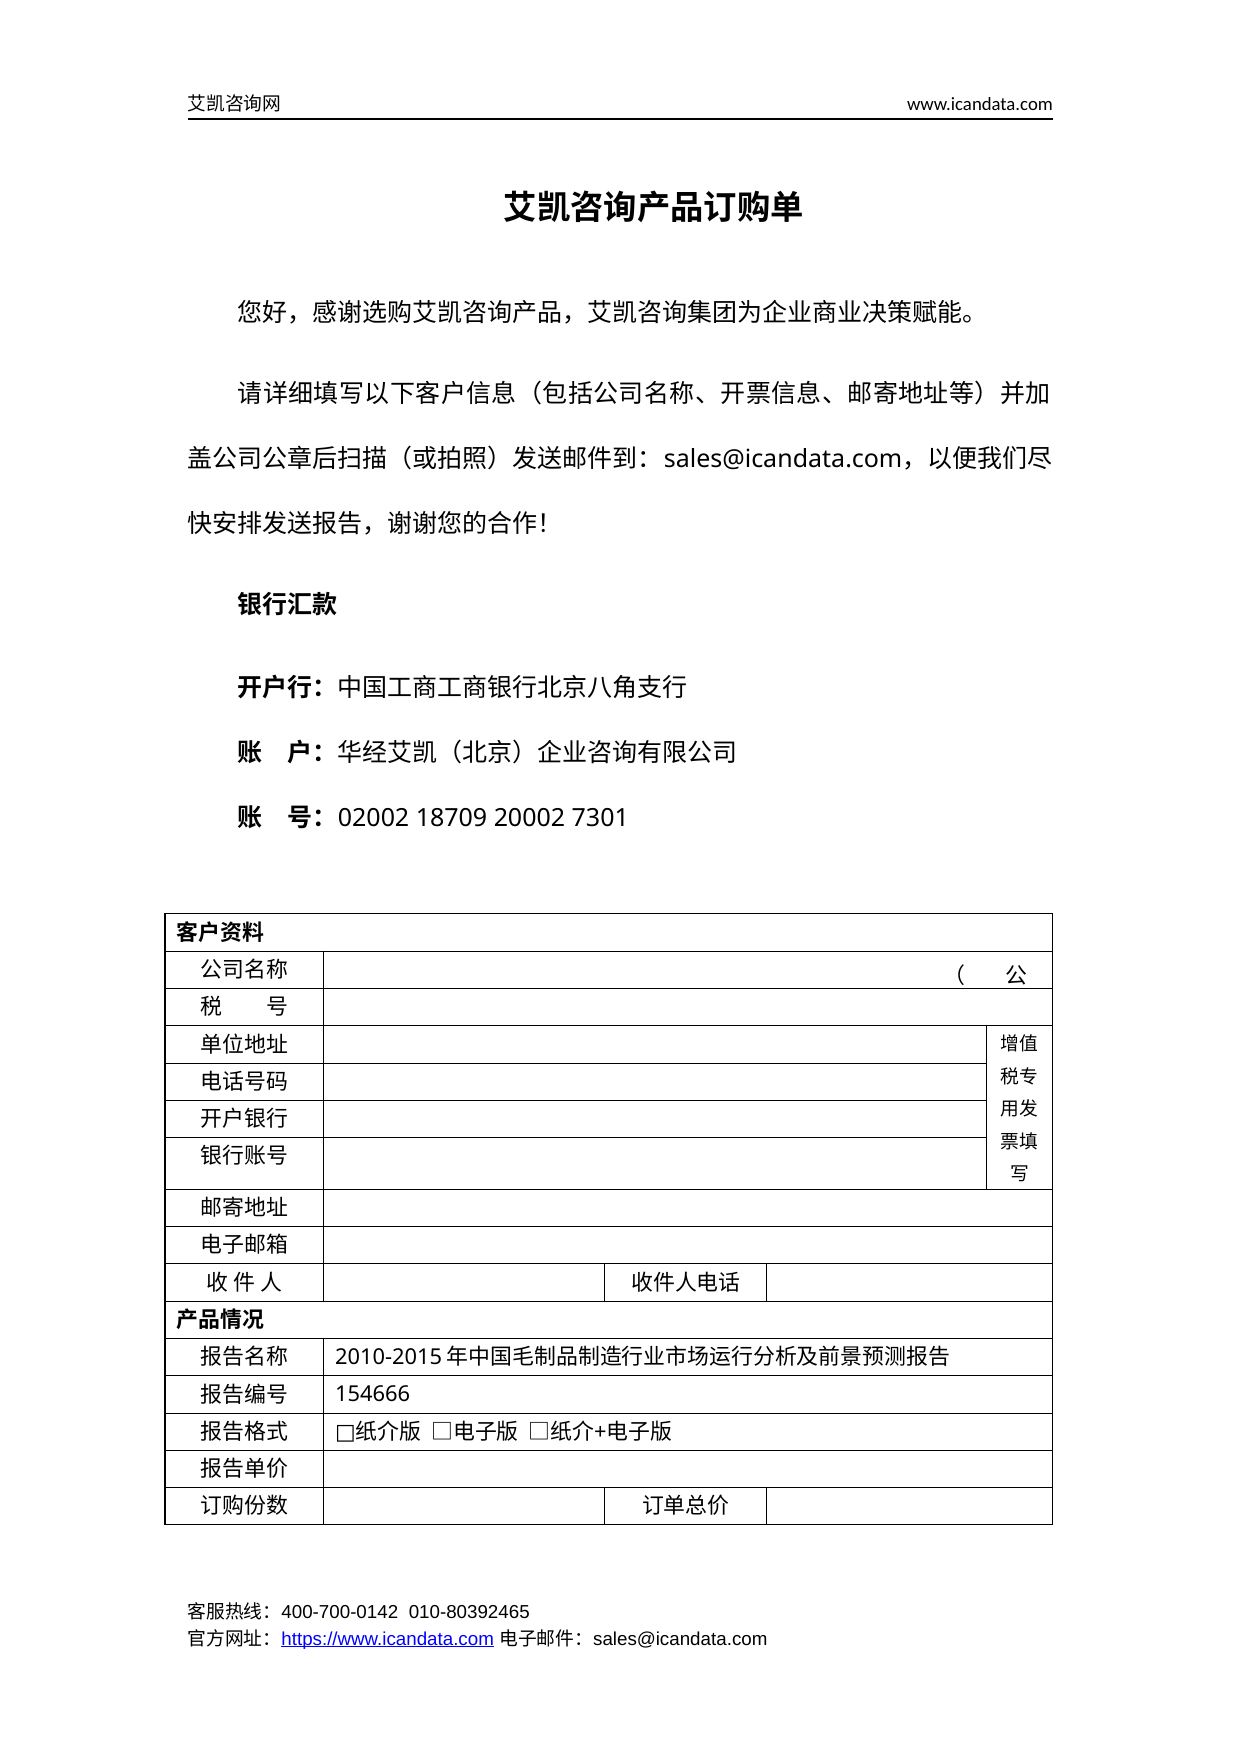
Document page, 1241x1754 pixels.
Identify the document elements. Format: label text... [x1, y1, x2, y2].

table_cell 银行账号 [166, 1138, 323, 1189]
table_cell 单位地址 [166, 1026, 323, 1062]
text 您好，感谢选购艾凯咨询产品，艾凯咨询集团为企业商业决策赋能。 [187, 278, 1053, 343]
table_cell 电子邮箱 [166, 1227, 323, 1263]
text 艾凯咨询产品订购单 [187, 172, 1053, 237]
table_cell [324, 1064, 986, 1100]
table_cell [324, 1101, 986, 1137]
table_cell 报告名称 [166, 1339, 323, 1375]
table_cell [324, 952, 1052, 988]
text 银行汇款 [187, 570, 1053, 635]
table_cell 税 号 [166, 989, 323, 1025]
text 请详细填写以下客户信息（包括公司名称、开票信息、邮寄地址等）并加盖公司公章后扫描（或拍照）发送邮件到：sales@icandata.com，以便我们尽快安排发送报告，谢谢您的合作！ [187, 359, 1053, 554]
table_cell [324, 1138, 986, 1189]
table_cell 电话号码 [166, 1064, 323, 1100]
table_cell 收件人电话 [605, 1264, 766, 1301]
table_cell [324, 1190, 1052, 1226]
table_header 客户资料 [166, 914, 1052, 951]
table_cell 报告单价 [166, 1451, 323, 1487]
table_cell 订购份数 [166, 1488, 323, 1524]
table_cell 收 件 人 [166, 1264, 323, 1301]
table_cell [324, 1026, 986, 1062]
table_cell [324, 1451, 1052, 1487]
table_cell □纸介版 □电子版 □纸介+电子版 [324, 1414, 1052, 1450]
table_cell 开户银行 [166, 1101, 323, 1137]
table_cell [767, 1488, 1052, 1524]
table_cell [324, 1488, 604, 1524]
table_cell 增值税专用发票填写 [987, 1026, 1052, 1189]
table_cell 报告编号 [166, 1376, 323, 1412]
table_cell [324, 1264, 604, 1301]
table_cell [324, 1227, 1052, 1263]
table_cell 订单总价 [605, 1488, 766, 1524]
text 账 号：02002 18709 20002 7301 [187, 783, 1053, 848]
table_cell 邮寄地址 [166, 1190, 323, 1226]
table_cell [324, 989, 1052, 1025]
table_cell 报告格式 [166, 1414, 323, 1450]
table_cell 154666 [324, 1376, 1052, 1412]
text 开户行：中国工商工商银行北京八角支行 [187, 653, 1053, 718]
table_cell [767, 1264, 1052, 1301]
table_cell 产品情况 [166, 1302, 1052, 1338]
text 账 户：华经艾凯（北京）企业咨询有限公司 [187, 718, 1053, 783]
table_cell 公司名称 [166, 952, 323, 988]
table_cell 2010-2015年中国毛制品制造行业市场运行分析及前景预测报告 [324, 1339, 1052, 1375]
